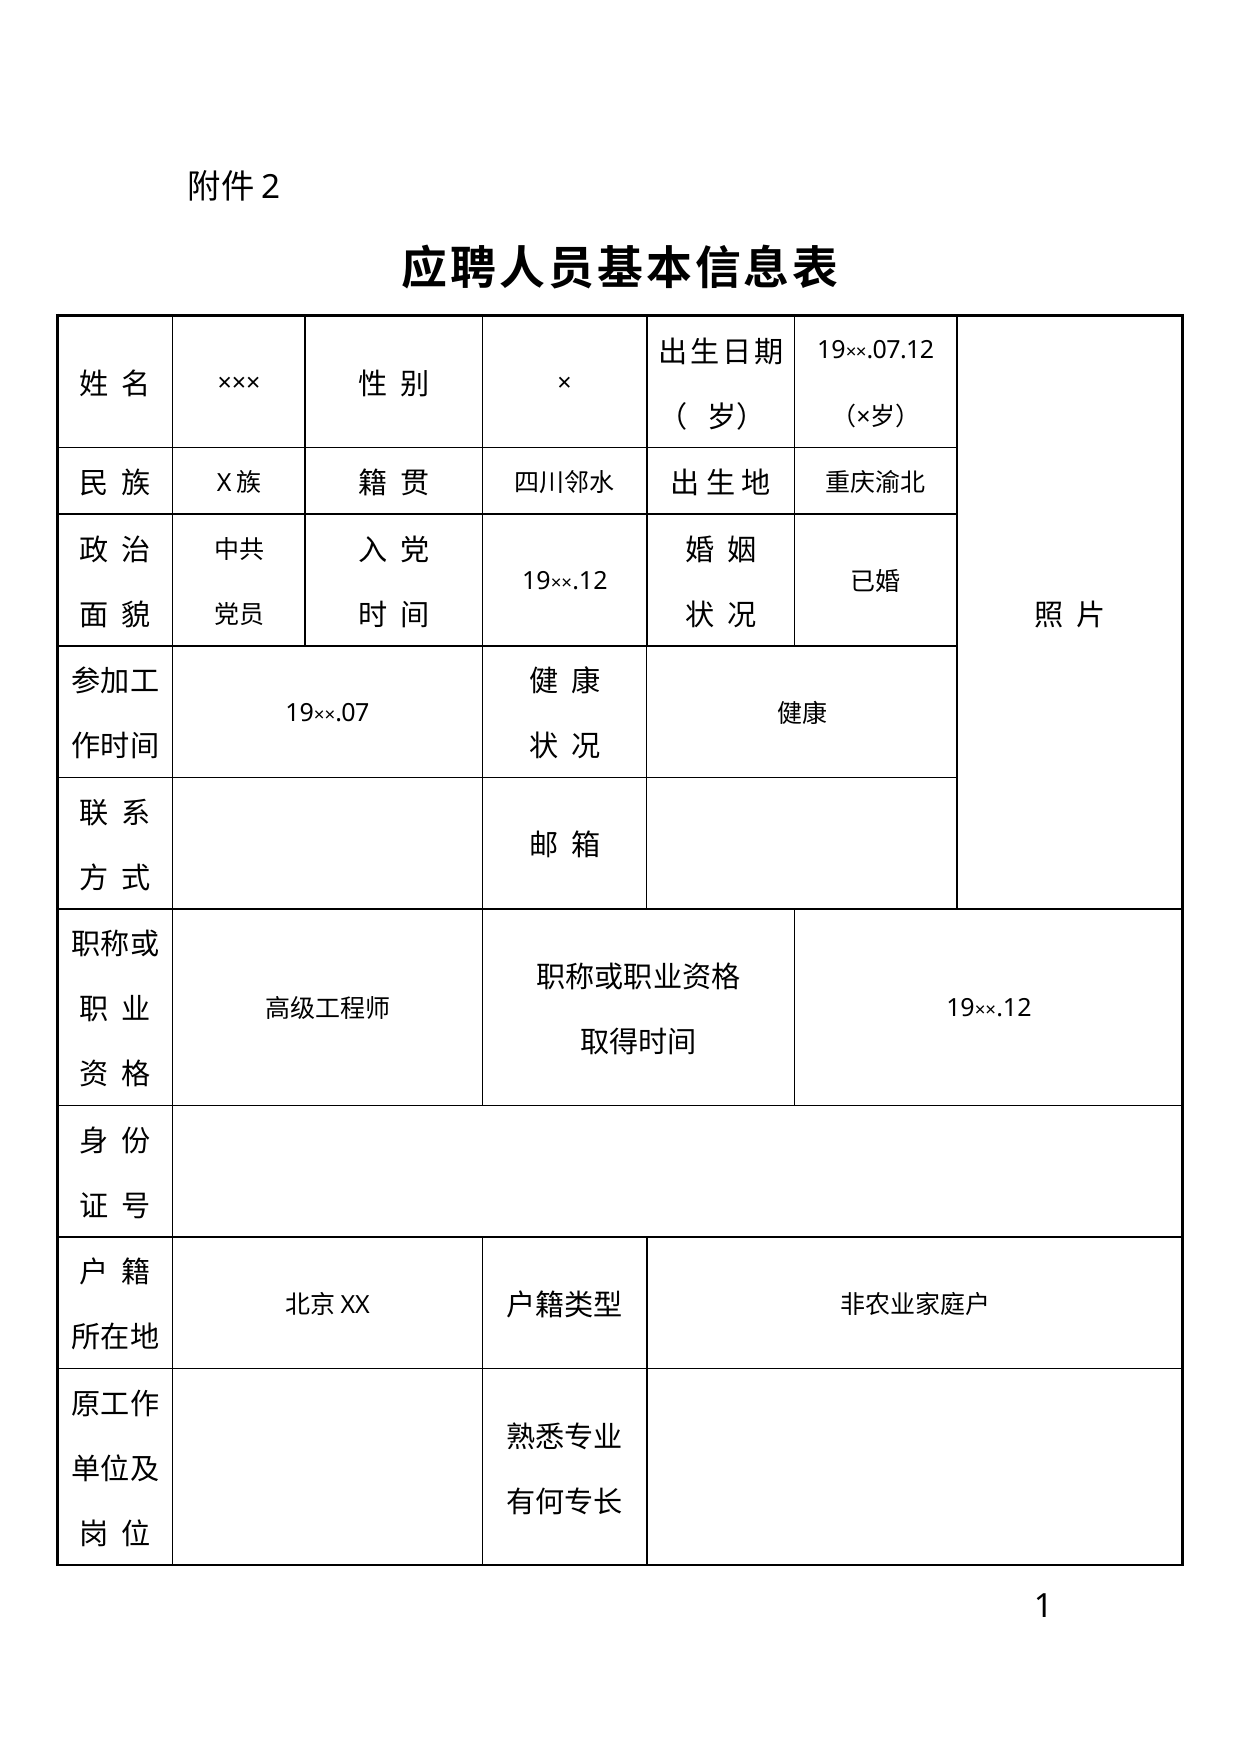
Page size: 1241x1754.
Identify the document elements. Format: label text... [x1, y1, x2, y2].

table_cell 19××.07 [173, 647, 482, 776]
table_cell [647, 778, 956, 908]
table_header 19××.07.12 （×岁） [795, 317, 956, 447]
table_cell 邮 箱 [483, 778, 646, 908]
table_header 姓 名 [59, 317, 172, 447]
table_cell 户 籍 所在地 [59, 1238, 172, 1368]
table_cell 原工作 单位及岗 位 [59, 1369, 172, 1564]
table_cell 四川邻水 [483, 448, 646, 513]
table_cell 政 治面 貌 [59, 515, 172, 645]
table_header ××× [173, 317, 304, 447]
table_cell 籍 贯 [306, 448, 482, 513]
table_cell 联 系 方 式 [59, 778, 172, 908]
text 应聘人员基本信息表 [187, 216, 1053, 314]
table_cell 熟悉专业 有何专长 [483, 1369, 646, 1564]
table_header 出生日期（ 岁） [648, 317, 794, 447]
table_cell 民 族 [59, 448, 172, 513]
table_cell 北京XX [173, 1238, 482, 1368]
table_cell [173, 1369, 482, 1564]
table_cell 19××.12 [483, 515, 646, 645]
table_header × [483, 317, 646, 447]
table_cell 非农业家庭户 [648, 1238, 1181, 1368]
table_cell X族 [173, 448, 304, 513]
table_cell 户籍类型 [483, 1238, 646, 1368]
table_cell [648, 1369, 1181, 1564]
table_cell 已婚 [795, 515, 956, 645]
table_cell 入 党 时 间 [306, 515, 482, 645]
table_header 性 别 [306, 317, 482, 447]
table_cell 出 生 地 [648, 448, 794, 513]
table_cell 健康 [647, 647, 956, 776]
table_cell [173, 778, 482, 908]
table_cell 中共 党员 [173, 515, 304, 645]
table_cell [173, 1106, 1181, 1236]
table_cell 职称或职业资格 取得时间 [483, 910, 794, 1104]
table_cell 婚 姻 状 况 [648, 515, 794, 645]
table_cell 身 份 证 号 [59, 1106, 172, 1236]
table_cell 高级工程师 [173, 910, 482, 1104]
table_cell 重庆渝北 [795, 448, 956, 513]
text 附件2 [187, 151, 1053, 216]
table_cell 参加工作时间 [59, 647, 172, 776]
table_cell 19××.12 [795, 910, 1181, 1104]
table_cell 职称或职 业 资 格 [59, 910, 172, 1104]
table_header 照 片 [958, 317, 1181, 908]
table_cell 健 康 状 况 [483, 647, 646, 776]
